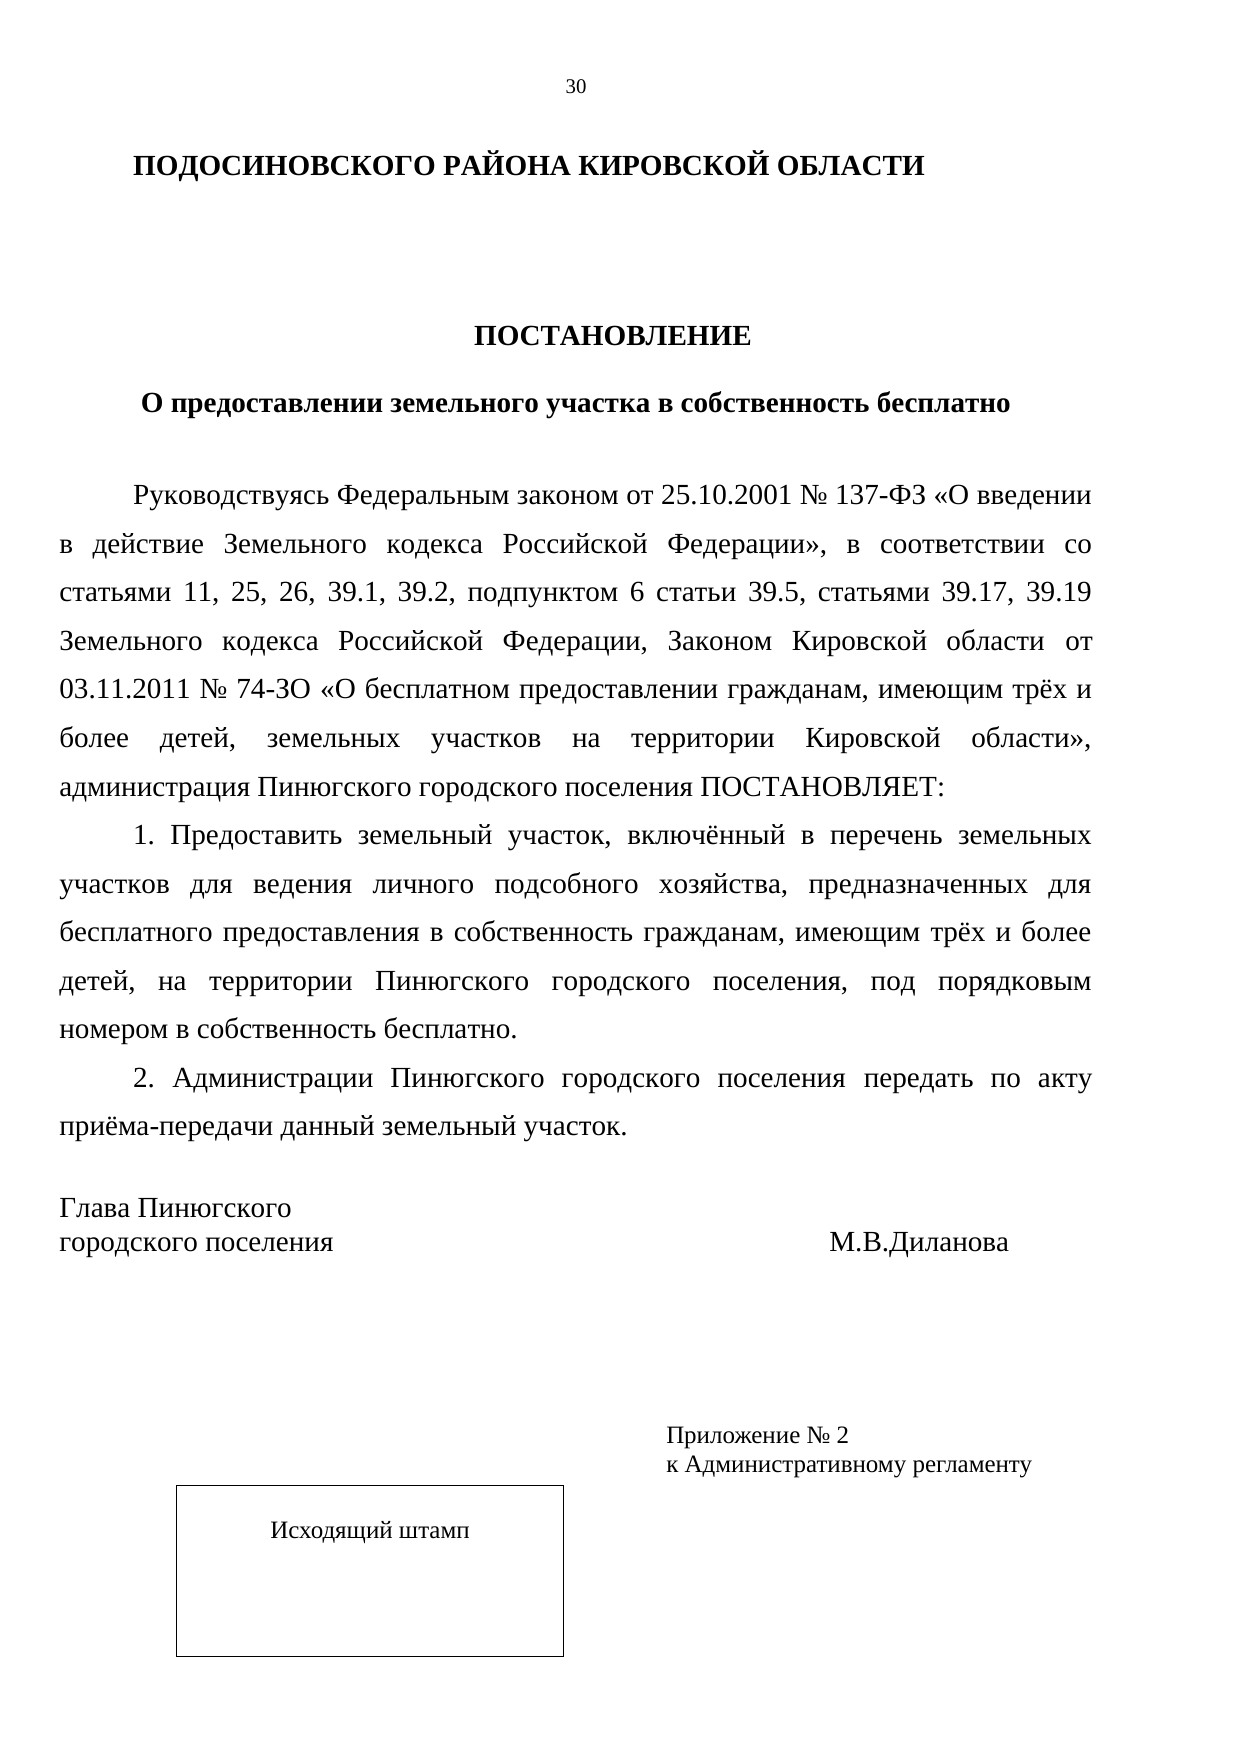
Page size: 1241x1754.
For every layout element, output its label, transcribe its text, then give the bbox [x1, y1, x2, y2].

text О предоставлении земельного участка в собственность бесплатно [59, 385, 1092, 419]
text Глава Пинюгского [59, 1191, 1092, 1224]
text Руководствуясь Федеральным законом от 25.10.2001 № 137-ФЗ «О введении в действие Земельного кодекса Российской Федерации», в соответствии со статьями 11, 25, 26, 39.1, 39.2, подпунктом 6 статьи 39.5, статьями 39.17, 39.19 Земельного кодекса Российской Федерации, Законом Кировской области от 03.11.2011 № 74-ЗО «О бесплатном предоставлении гражданам, имеющим трёх и более детей, земельных участков на территории Кировской области», администрация Пинюгского городского поселения ПОСТАНОВЛЯЕТ: [59, 477, 1092, 802]
text ПОДОСИНОВСКОГО РАЙОНА КИРОВСКОЙ ОБЛАСТИ [59, 148, 1092, 181]
text 1. Предоставить земельный участок, включённый в перечень земельных участков для ведения личного подсобного хозяйства, предназначенных для бесплатного предоставления в собственность гражданам, имеющим трёх и более детей, на территории Пинюгского городского поселения, под порядковым номером в собственность бесплатно. [59, 817, 1092, 1045]
subtitle ПОСТАНОВЛЕНИЕ [59, 318, 1092, 352]
text городского поселения М.В.Диланова [59, 1224, 1092, 1258]
text 2. Администрации Пинюгского городского поселения передать по акту приёма-передачи данный земельный участок. [59, 1060, 1092, 1142]
table_header Исходящий штамп [177, 1486, 563, 1656]
